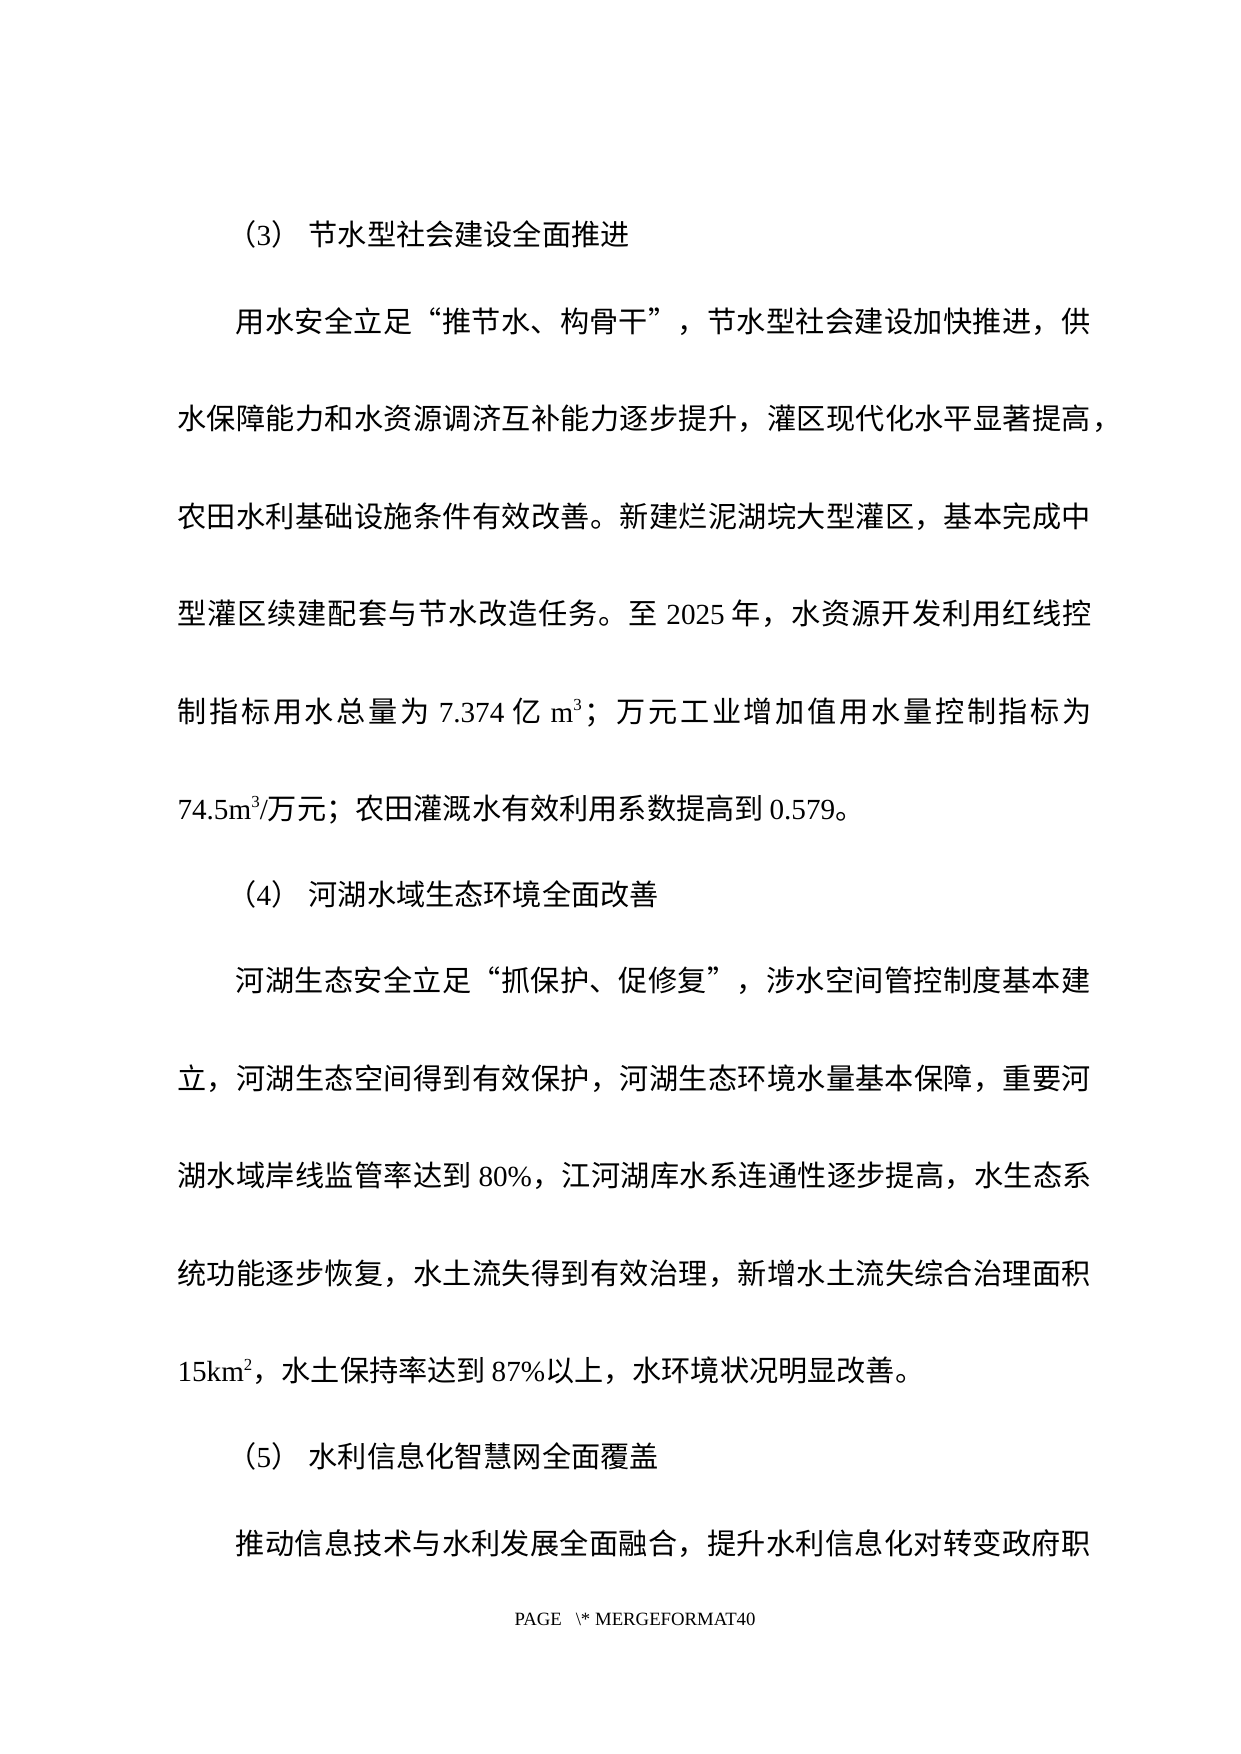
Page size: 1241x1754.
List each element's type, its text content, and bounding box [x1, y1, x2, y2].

list 河湖水域生态环境全面改善 [227, 860, 1092, 925]
text 河湖生态安全立足“抓保护、促修复”，涉水空间管控制度基本建立，河湖生态空间得到有效保护，河湖生态环境水量基本保障，重要河湖水域岸线监管率达到80%，江河湖库水系连通性逐步提高，水生态系统功能逐步恢复，水土流失得到有效治理，新增水土流失综合治理面积15km2，水土保持率达到87%以上，水环境状况明显改善。 [177, 947, 1092, 1402]
list 水利信息化智慧网全面覆盖 [227, 1423, 1092, 1488]
list 节水型社会建设全面推进 [227, 201, 1092, 266]
text 用水安全立足“推节水、构骨干”，节水型社会建设加快推进，供水保障能力和水资源调济互补能力逐步提升，灌区现代化水平显著提高，农田水利基础设施条件有效改善。新建烂泥湖垸大型灌区，基本完成中型灌区续建配套与节水改造任务。至2025年，水资源开发利用红线控制指标用水总量为7.374亿m3；万元工业增加值用水量控制指标为74.5m3/万元；农田灌溉水有效利用系数提高到0.579。 [177, 287, 1092, 839]
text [177, 1509, 1092, 1574]
